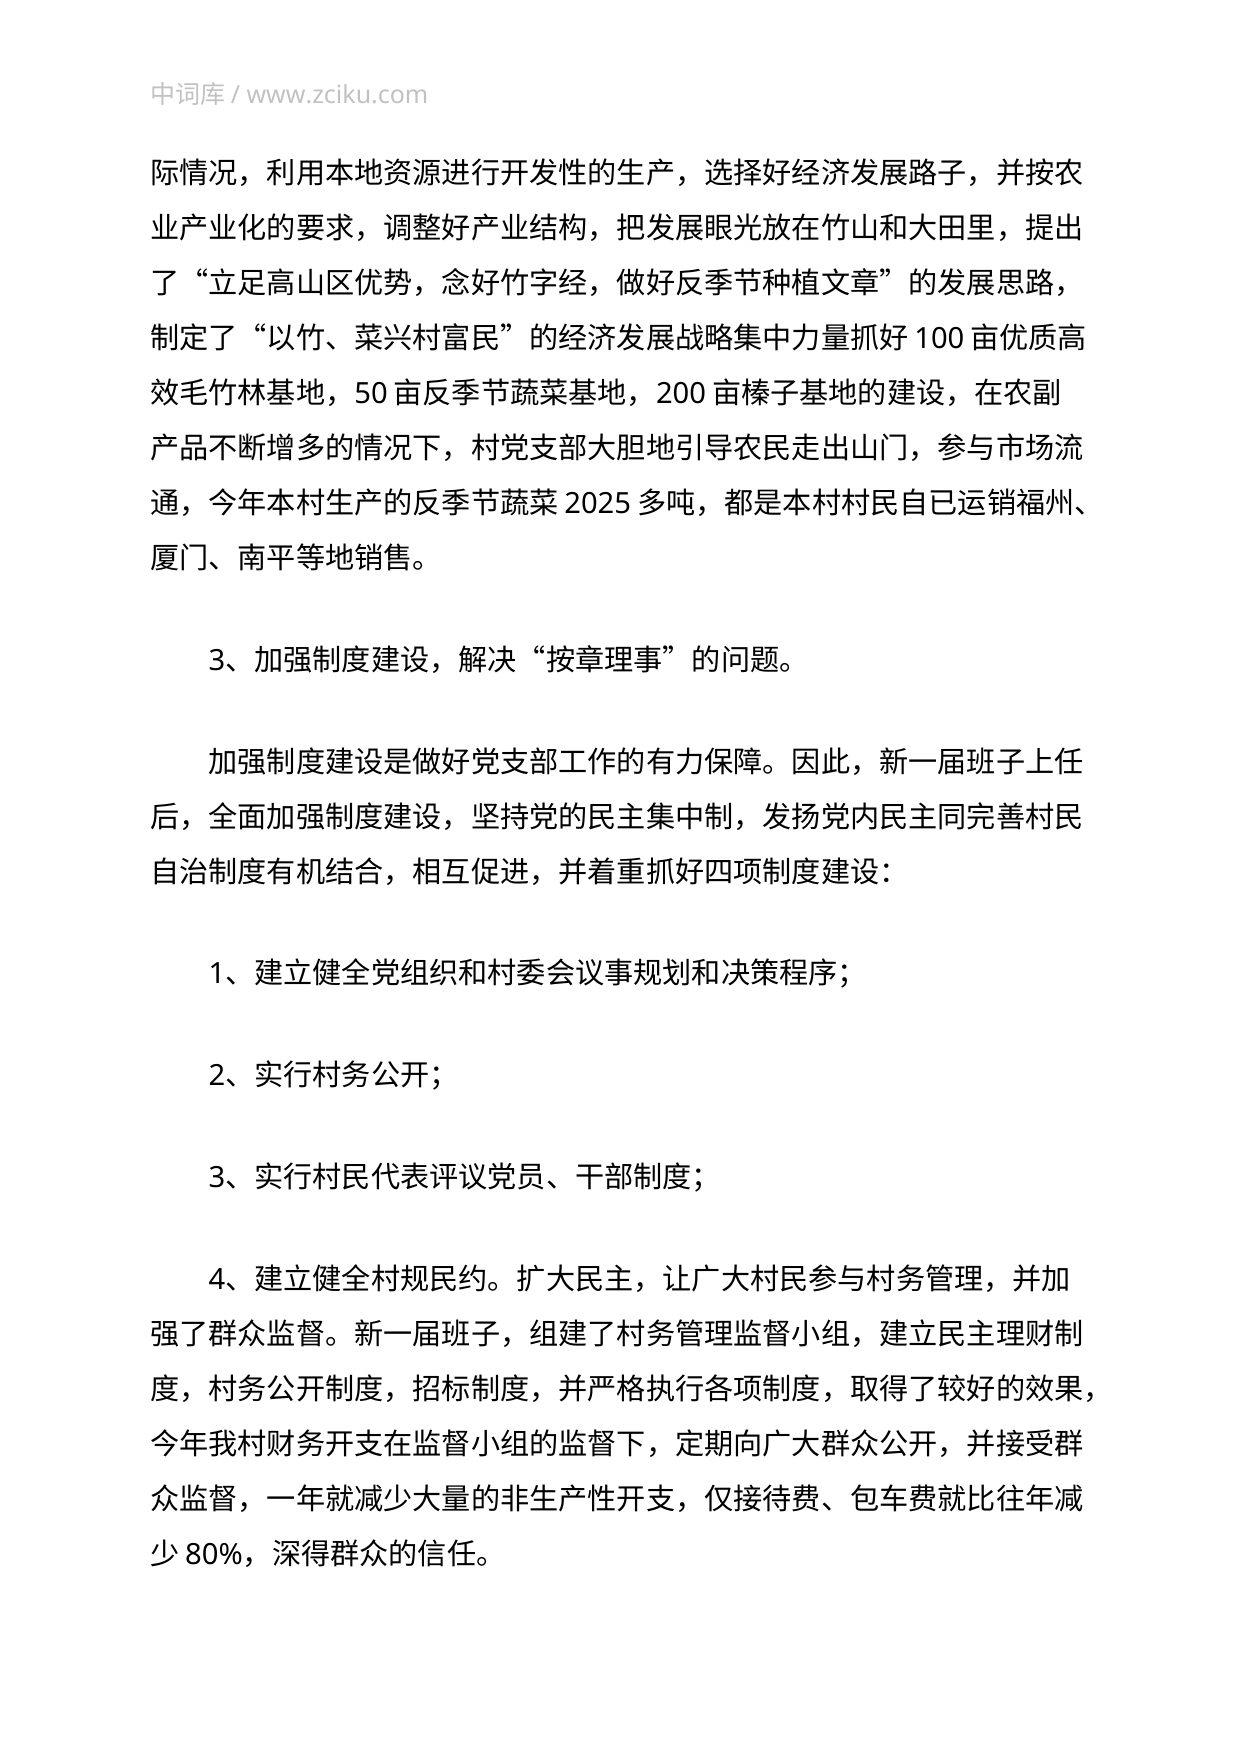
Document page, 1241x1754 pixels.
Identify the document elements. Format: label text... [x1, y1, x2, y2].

text 1、建立健全党组织和村委会议事规划和决策程序； [150, 950, 1090, 992]
text 加强制度建设是做好党支部工作的有力保障。因此，新一届班子上任后，全面加强制度建设，坚持党的民主集中制，发扬党内民主同完善村民自治制度有机结合，相互促进，并着重抓好四项制度建设： [150, 738, 1090, 890]
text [150, 150, 1090, 577]
text 4、建立健全村规民约。扩大民主，让广大村民参与村务管理，并加强了群众监督。新一届班子，组建了村务管理监督小组，建立民主理财制度，村务公开制度，招标制度，并严格执行各项制度，取得了较好的效果，今年我村财务开支在监督小组的监督下，定期向广大群众公开，并接受群众监督，一年就减少大量的非生产性开支，仅接待费、包车费就比往年减少80%，深得群众的信任。 [150, 1256, 1090, 1573]
text 3、加强制度建设，解决“按章理事”的问题。 [150, 636, 1090, 679]
text 2、实行村务公开； [150, 1052, 1090, 1094]
text 3、实行村民代表评议党员、干部制度； [150, 1154, 1090, 1196]
